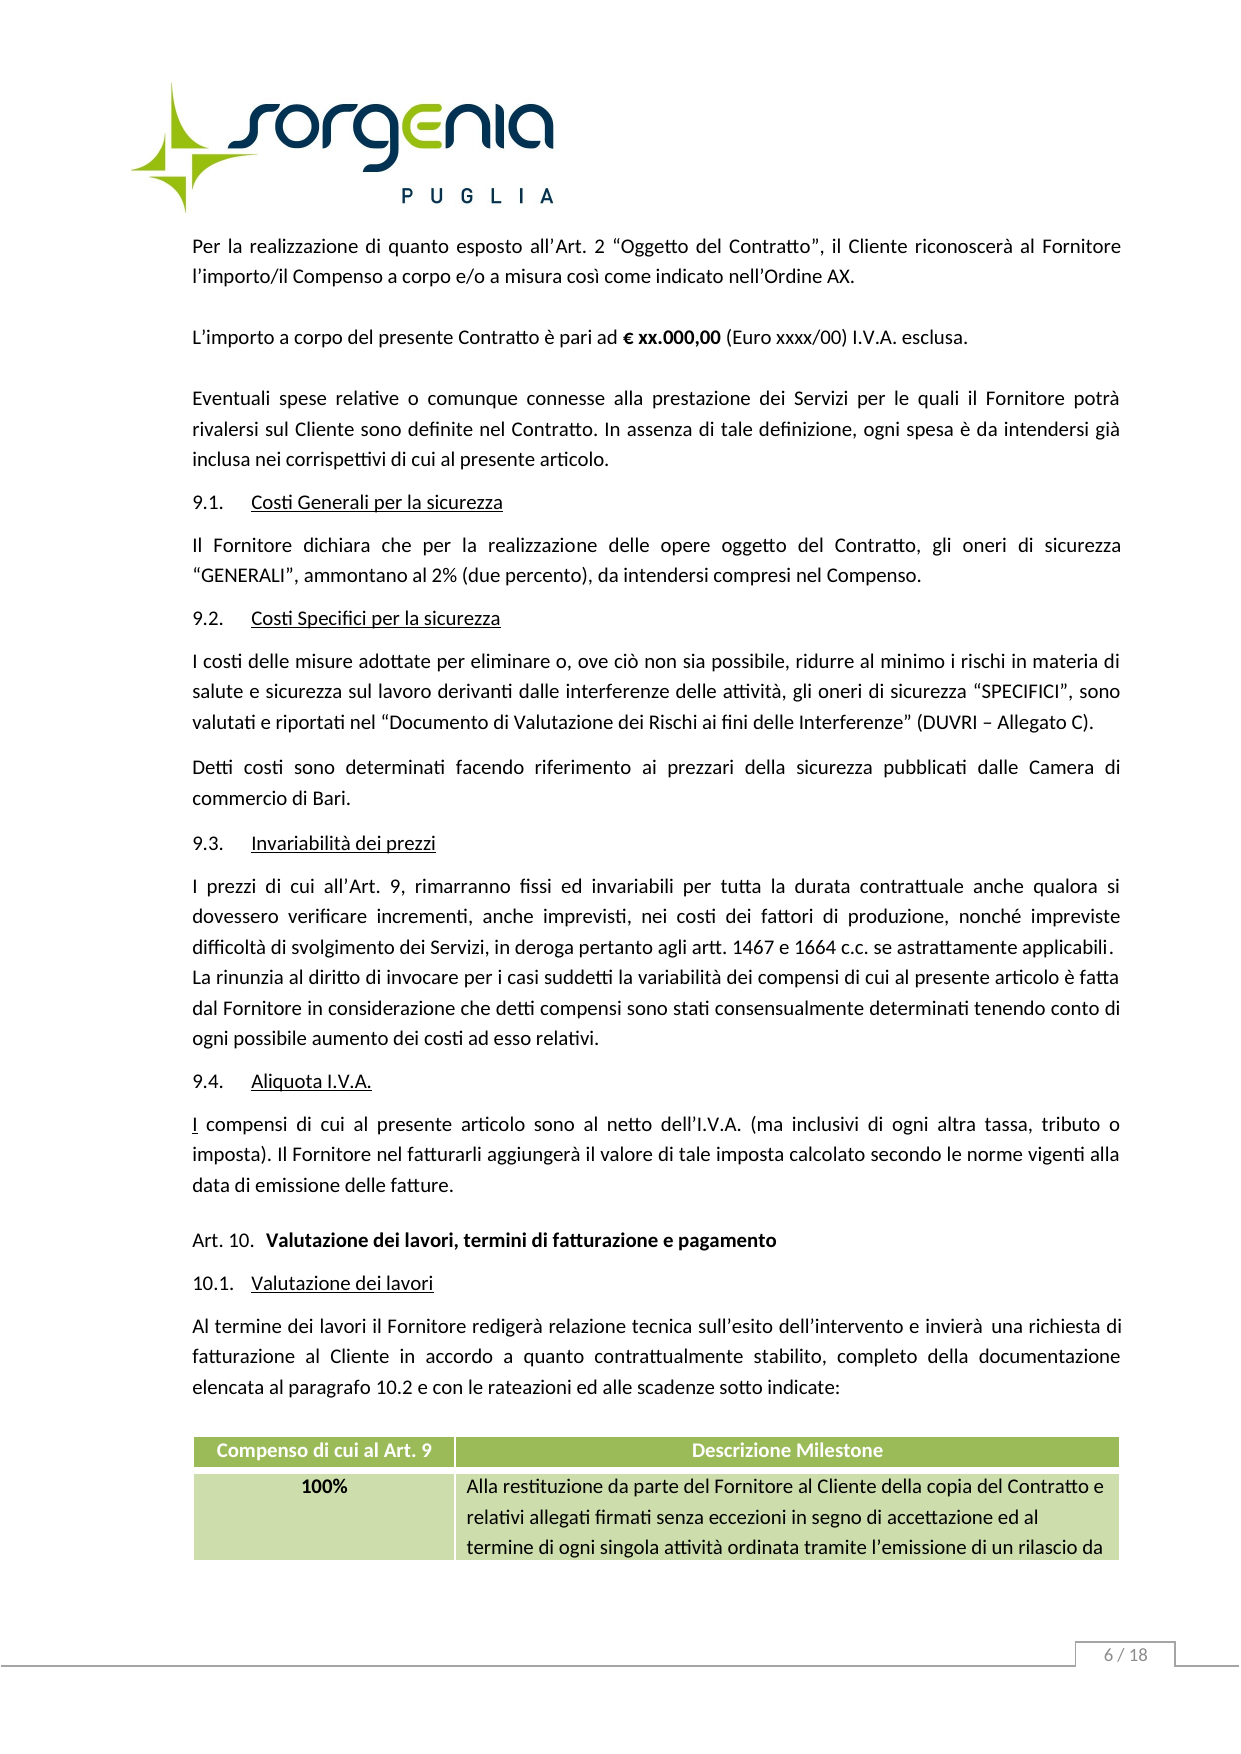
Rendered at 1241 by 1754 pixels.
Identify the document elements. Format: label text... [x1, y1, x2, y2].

subtitle Costi Generali per la sicurezza [192, 489, 1122, 514]
text La rinunzia al diritto di invocare per i casi suddetti la variabilità dei compensi di cui al presente articolo è fatta dal Fornitore in considerazione che detti compensi sono stati consensualmente determinati tenendo conto di ogni possibile aumento dei costi ad esso relativi. [192, 964, 1122, 1051]
subtitle Valutazione dei lavori, termini di fatturazione e pagamento [192, 1227, 1122, 1253]
picture [42, 1, 1241, 222]
subtitle Aliquota I.V.A. [192, 1068, 1122, 1094]
table_cell 100% [194, 1474, 454, 1560]
text Detti costi sono determinati facendo riferimento ai prezzari della sicurezza pubblicati dalle Camera di commercio di Bari. [192, 754, 1122, 810]
subtitle Costi Specifici per la sicurezza [192, 605, 1122, 631]
text Il Fornitore dichiara che per la realizzazione delle opere oggetto del Contratto, gli oneri di sicurezza “GENERALI”, ammontano al 2% (due percento), da intendersi compresi nel Compenso. [192, 532, 1122, 588]
text Eventuali spese relative o comunque connesse alla prestazione dei Servizi per le quali il Fornitore potrà rivalersi sul Cliente sono definite nel Contratto. In assenza di tale definizione, ogni spesa è da intendersi già inclusa nei corrispettivi di cui al presente articolo. [192, 385, 1122, 472]
list Al termine dei lavori il Fornitore redigerà relazione tecnica sull’esito dell’intervento e invierà una richiesta di fatturazione al Cliente in accordo a quanto contrattualmente stabilito, completo della documentazione elencata al paragrafo 10.2 e con le rateazioni ed alle scadenze sotto indicate: [192, 1313, 1122, 1399]
table_header Compenso di cui al Art. 9 [194, 1437, 454, 1467]
text I prezzi di cui all’Art. 9, rimarranno fissi ed invariabili per tutta la durata contrattuale anche qualora si dovessero verificare incrementi, anche imprevisti, nei costi dei fattori di produzione, nonché impreviste difficoltà di svolgimento dei Servizi, in deroga pertanto agli artt. 1467 e 1664 c.c. se astrattamente applicabili. [192, 873, 1122, 959]
subtitle Valutazione dei lavori [192, 1270, 1122, 1296]
subtitle Invariabilità dei prezzi [192, 830, 1122, 856]
text L’importo a corpo del presente Contratto è pari ad € xx.000,00 (Euro xxxx/00) I.V.A. esclusa. [192, 324, 1122, 350]
table_header Descrizione Milestone [456, 1437, 1119, 1467]
text I compensi di cui al presente articolo sono al netto dell’I.V.A. (ma inclusivi di ogni altra tassa, tributo o imposta). Il Fornitore nel fatturarli aggiungerà il valore di tale imposta calcolato secondo le norme vigenti alla data di emissione delle fatture. [192, 1111, 1122, 1197]
text I costi delle misure adottate per eliminare o, ove ciò non sia possibile, ridurre al minimo i rischi in materia di salute e sicurezza sul lavoro derivanti dalle interferenze delle attività, gli oneri di sicurezza “SPECIFICI”, sono valutati e riportati nel “Documento di Valutazione dei Rischi ai fini delle Interferenze” (DUVRI – Allegato C). [192, 648, 1122, 734]
text Per la realizzazione di quanto esposto all’Art. 2 “Oggetto del Contratto”, il Cliente riconoscerà al Fornitore l’importo/il Compenso a corpo e/o a misura così come indicato nell’Ordine AX. [192, 233, 1122, 289]
